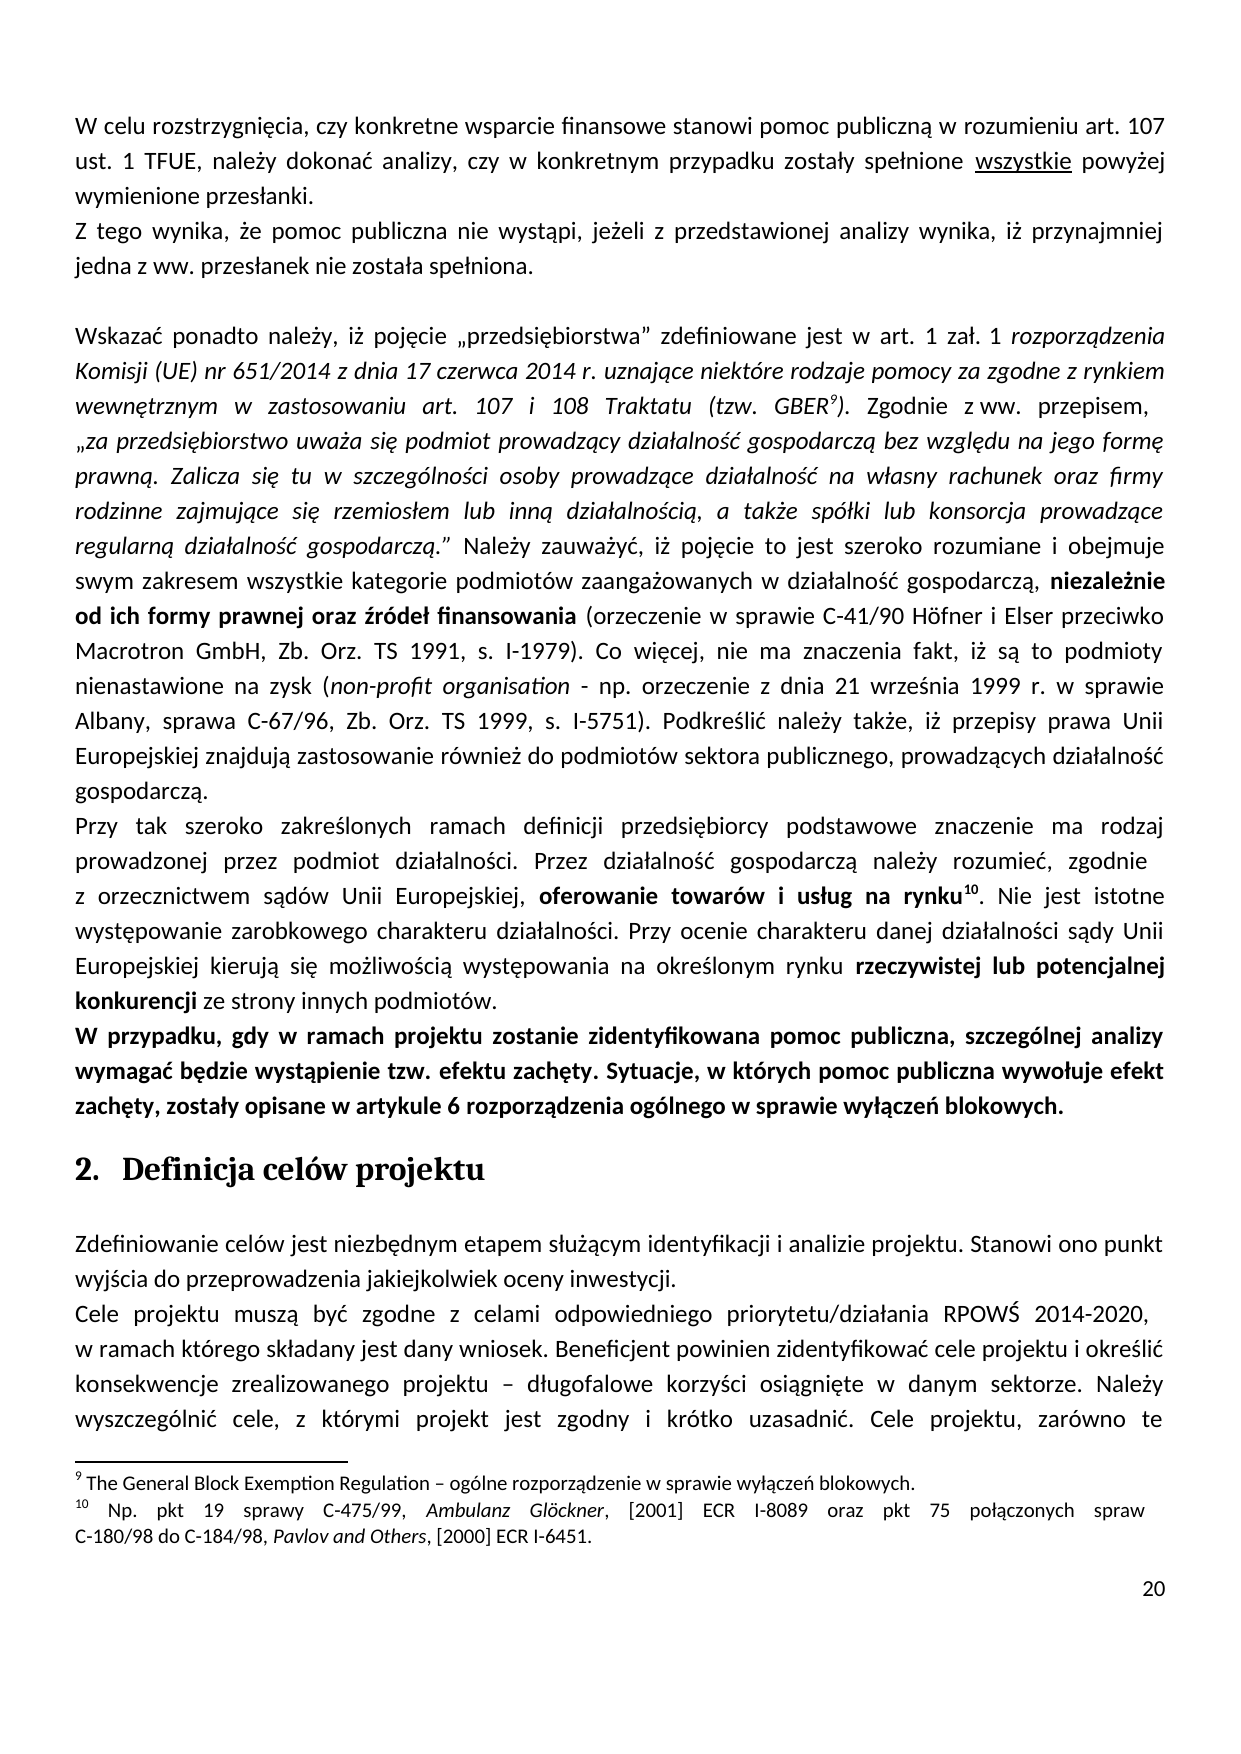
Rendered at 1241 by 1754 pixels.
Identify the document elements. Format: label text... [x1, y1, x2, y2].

text W celu rozstrzygnięcia, czy konkretne wsparcie finansowe stanowi pomoc publiczną w rozumieniu art. 107 ust. 1 TFUE, należy dokonać analizy, czy w konkretnym przypadku zostały spełnione wszystkie powyżej wymienione przesłanki. [75, 110, 1165, 211]
text Z tego wynika, że pomoc publiczna nie wystąpi, jeżeli z przedstawionej analizy wynika, iż przynajmniej jedna z ww. przesłanek nie została spełniona. [75, 215, 1165, 281]
text Zdefiniowanie celów jest niezbędnym etapem służącym identyfikacji i analizie projektu. Stanowi ono punkt wyjścia do przeprowadzenia jakiejkolwiek oceny inwestycji. [75, 1228, 1165, 1294]
text Przy tak szeroko zakreślonych ramach definicji przedsiębiorcy podstawowe znaczenie ma rodzaj prowadzonej przez podmiot działalności. Przez działalność gospodarczą należy rozumieć, zgodnie z orzecznictwem sądów Unii Europejskiej, oferowanie towarów i usług na rynku. Nie jest istotne występowanie zarobkowego charakteru działalności. Przy ocenie charakteru danej działalności sądy Unii Europejskiej kierują się możliwością występowania na określonym rynku rzeczywistej lub potencjalnej konkurencji ze strony innych podmiotów. [75, 810, 1165, 1016]
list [75, 1298, 1165, 1434]
subtitle Definicja celów projektu [75, 1150, 1165, 1188]
text W przypadku, gdy w ramach projektu zostanie zidentyfikowana pomoc publiczna, szczególnej analizy wymagać będzie wystąpienie tzw. efektu zachęty. Sytuacje, w których pomoc publiczna wywołuje efekt zachęty, zostały opisane w artykule 6 rozporządzenia ogólnego w sprawie wyłączeń blokowych. [75, 1020, 1165, 1121]
text Wskazać ponadto należy, iż pojęcie „przedsiębiorstwa” zdefiniowane jest w art. 1 zał. 1 rozporządzenia Komisji (UE) nr 651/2014 z dnia 17 czerwca 2014 r. uznające niektóre rodzaje pomocy za zgodne z rynkiem wewnętrznym w zastosowaniu art. 107 i 108 Traktatu (tzw. GBER). Zgodnie z ww. przepisem, „za przedsiębiorstwo uważa się podmiot prowadzący działalność gospodarczą bez względu na jego formę prawną. Zalicza się tu w szczególności osoby prowadzące działalność na własny rachunek oraz firmy rodzinne zajmujące się rzemiosłem lub inną działalnością, a także spółki lub konsorcja prowadzące regularną działalność gospodarczą.” Należy zauważyć, iż pojęcie to jest szeroko rozumiane i obejmuje swym zakresem wszystkie kategorie podmiotów zaangażowanych w działalność gospodarczą, niezależnie od ich formy prawnej oraz źródeł finansowania (orzeczenie w sprawie C-41/90 Höfner i Elser przeciwko Macrotron GmbH, Zb. Orz. TS 1991, s. I-1979). Co więcej, nie ma znaczenia fakt, iż są to podmioty nienastawione na zysk (non-profit organisation - np. orzeczenie z dnia 21 września 1999 r. w sprawie Albany, sprawa C-67/96, Zb. Orz. TS 1999, s. I-5751). Podkreślić należy także, iż przepisy prawa Unii Europejskiej znajdują zastosowanie również do podmiotów sektora publicznego, prowadzących działalność gospodarczą. [75, 320, 1165, 806]
